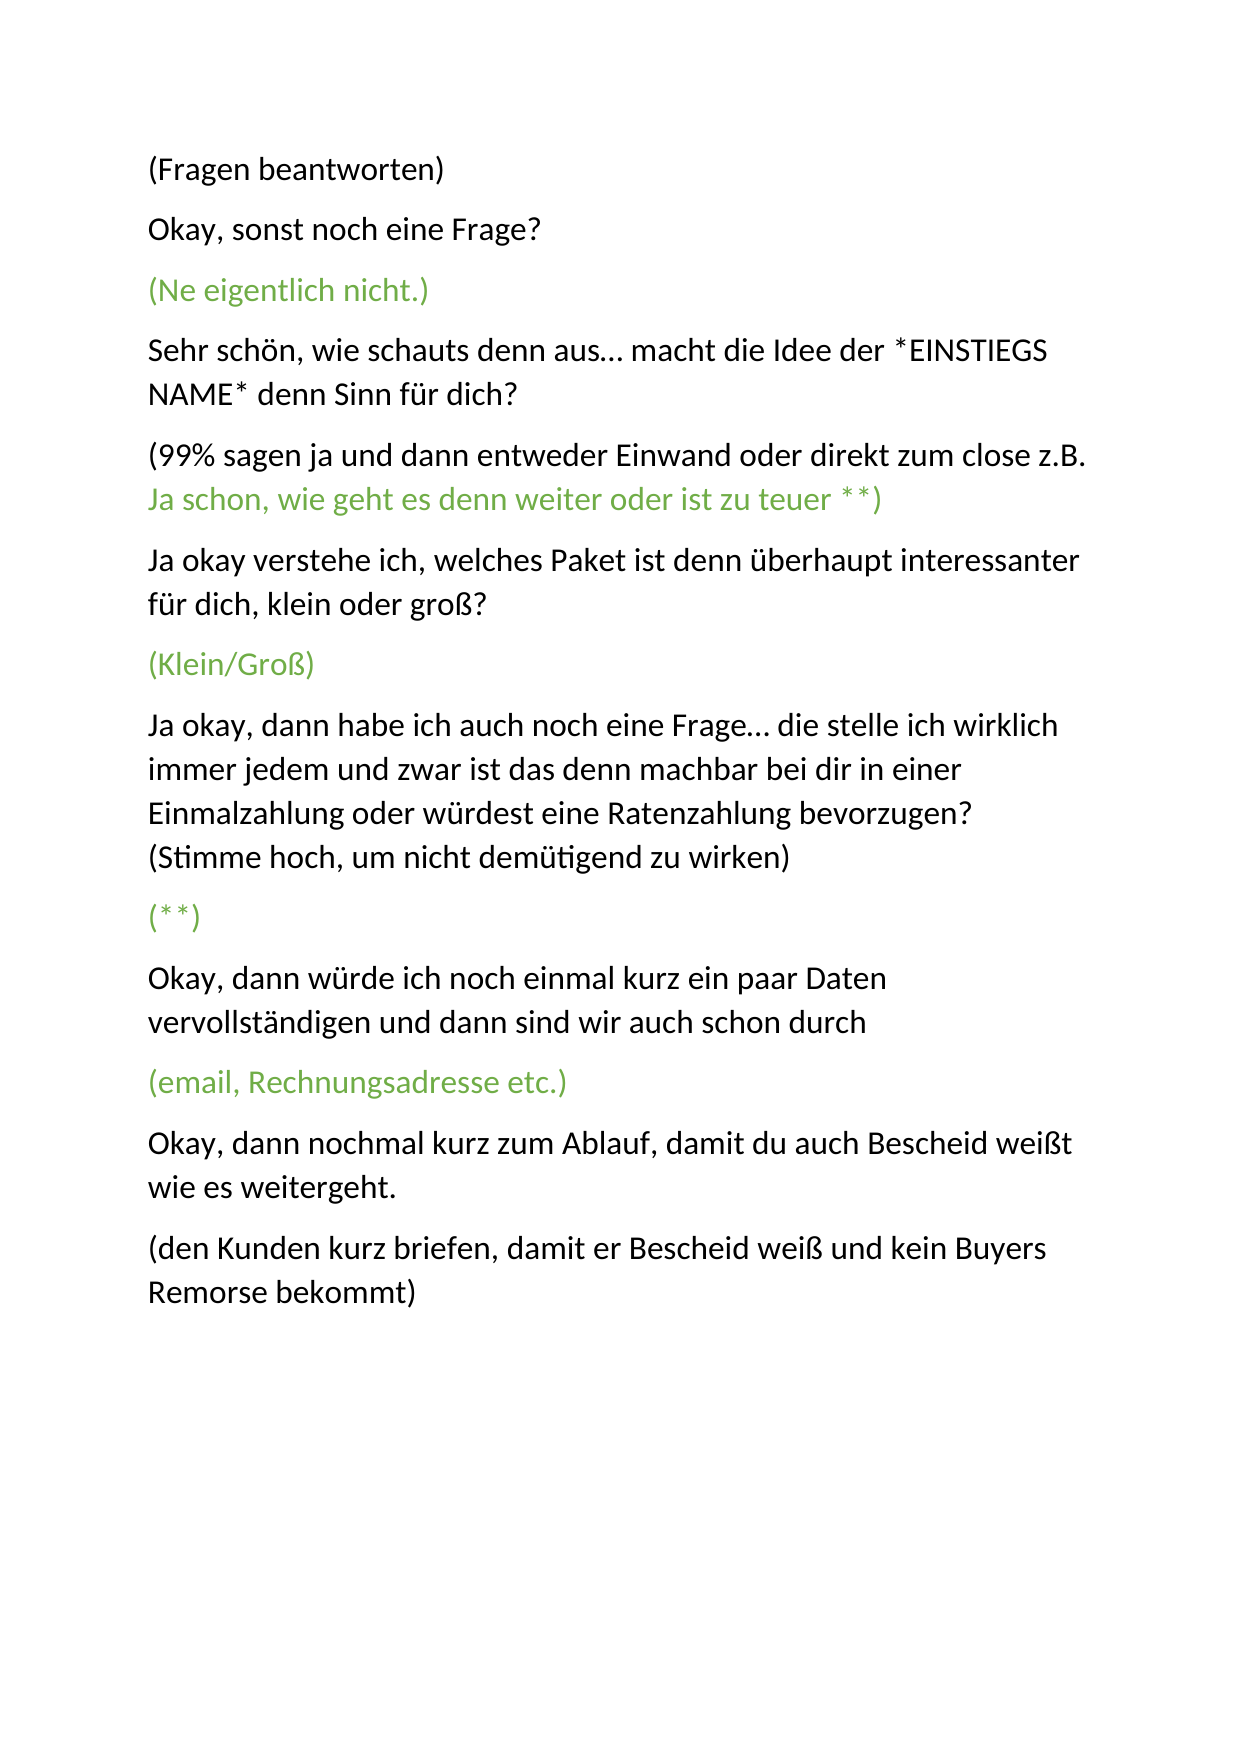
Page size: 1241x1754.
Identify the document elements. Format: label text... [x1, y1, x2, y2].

text (99% sagen ja und dann entweder Einwand oder direkt zum close z.B. Ja schon, wie geht es denn weiter oder ist zu teuer **) [148, 434, 1093, 519]
text Ja okay, dann habe ich auch noch eine Frage… die stelle ich wirklich immer jedem und zwar ist das denn machbar bei dir in einer Einmalzahlung oder würdest eine Ratenzahlung bevorzugen? (Stimme hoch, um nicht demütigend zu wirken) [148, 704, 1093, 876]
text (**) [148, 896, 1093, 937]
text (email, Rechnungsadresse etc.) [148, 1062, 1093, 1102]
text Okay, dann würde ich noch einmal kurz ein paar Daten vervollständigen und dann sind wir auch schon durch [148, 957, 1093, 1042]
text Okay, sonst noch eine Frage? [148, 208, 1093, 249]
text (Ne eigentlich nicht.) [148, 269, 1093, 309]
text Okay, dann nochmal kurz zum Ablauf, damit du auch Bescheid weißt wie es weitergeht. [148, 1122, 1093, 1207]
text (Klein/Groß) [148, 643, 1093, 684]
text (den Kunden kurz briefen, damit er Bescheid weiß und kein Buyers Remorse bekommt) [148, 1227, 1093, 1311]
text (Fragen beantworten) [148, 148, 1093, 188]
text Ja okay verstehe ich, welches Paket ist denn überhaupt interessanter für dich, klein oder groß? [148, 539, 1093, 623]
text Sehr schön, wie schauts denn aus… macht die Idee der *EINSTIEGS NAME* denn Sinn für dich? [148, 329, 1093, 414]
